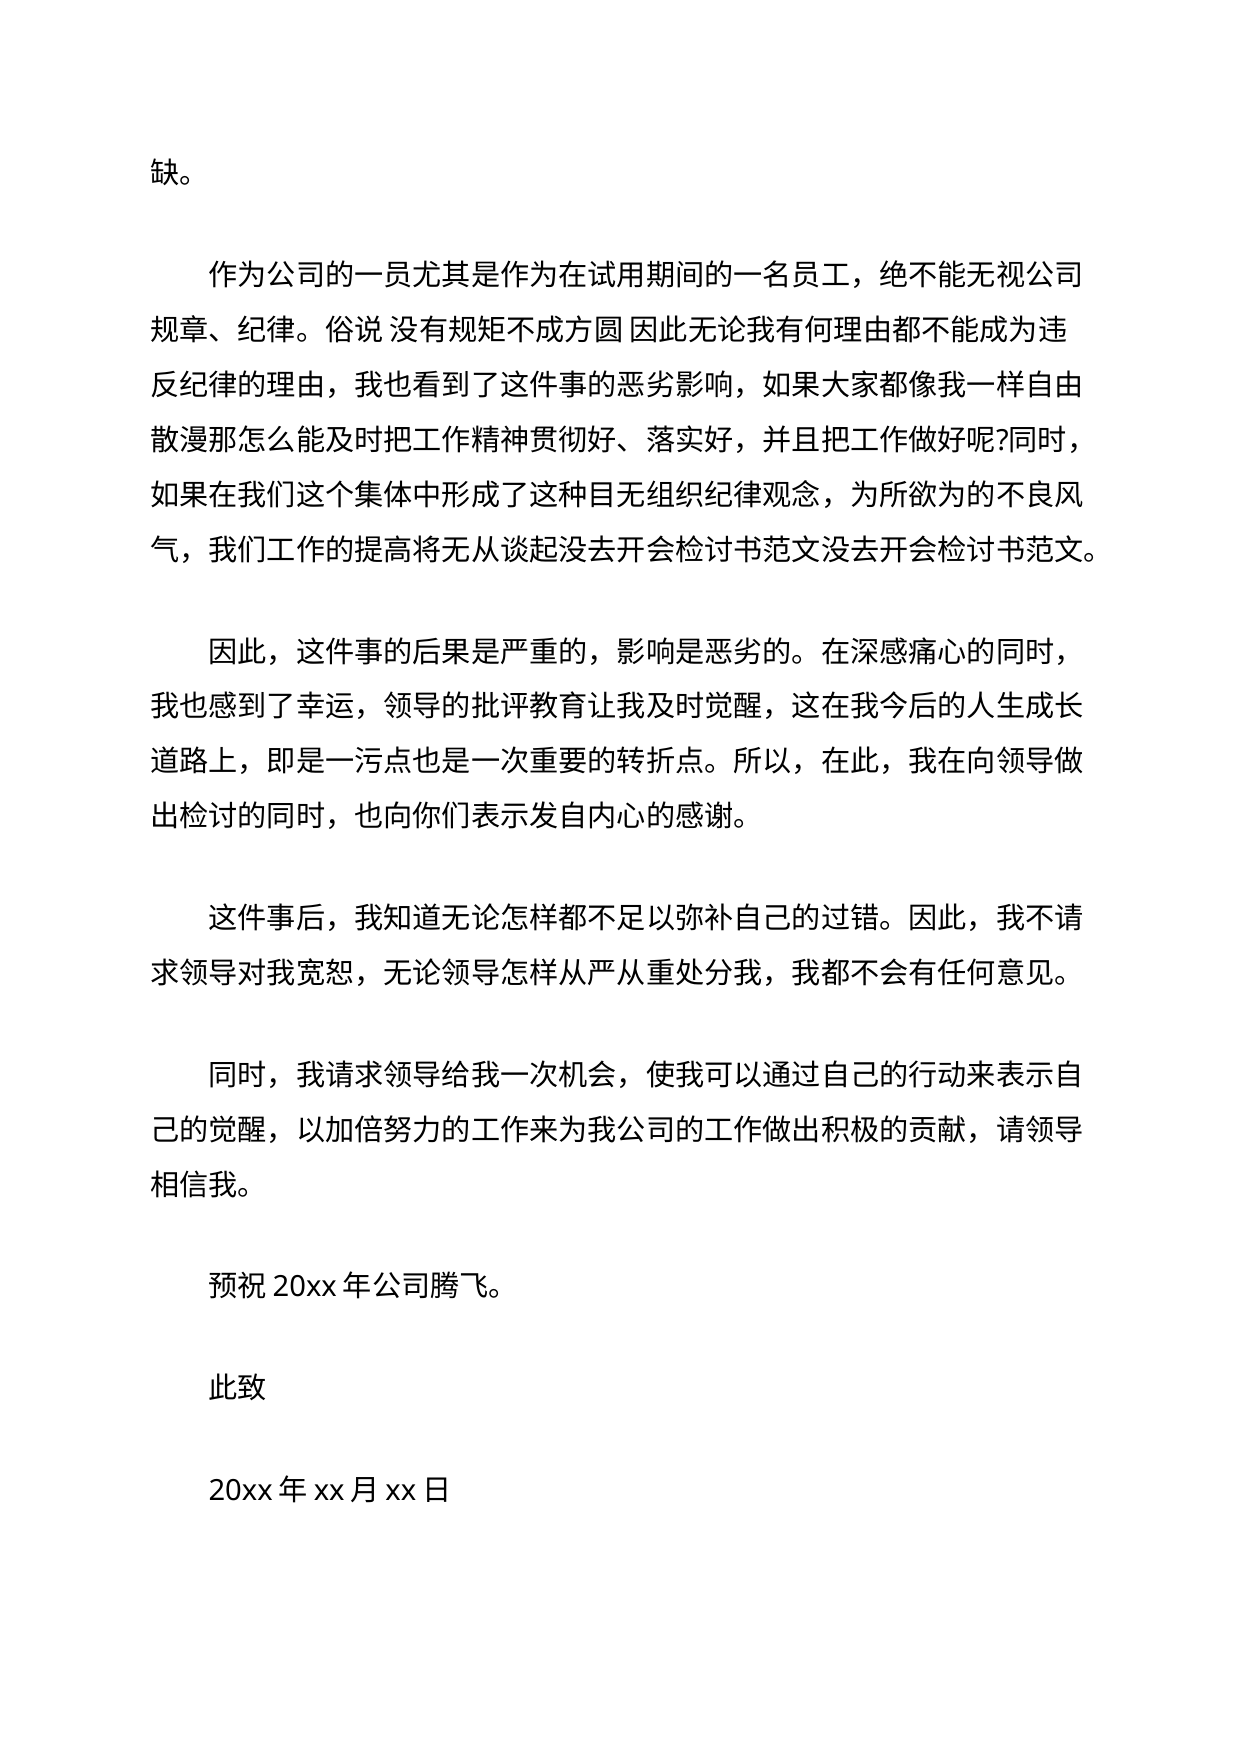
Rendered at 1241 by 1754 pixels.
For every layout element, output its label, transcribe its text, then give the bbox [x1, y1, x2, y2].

text 作为公司的一员尤其是作为在试用期间的一名员工，绝不能无视公司规章、纪律。俗说 没有规矩不成方圆 因此无论我有何理由都不能成为违反纪律的理由，我也看到了这件事的恶劣影响，如果大家都像我一样自由散漫那怎么能及时把工作精神贯彻好、落实好，并且把工作做好呢?同时，如果在我们这个集体中形成了这种目无组织纪律观念，为所欲为的不良风气，我们工作的提高将无从谈起没去开会检讨书范文没去开会检讨书范文。 [150, 252, 1090, 569]
text 这件事后，我知道无论怎样都不足以弥补自己的过错。因此，我不请求领导对我宽恕，无论领导怎样从严从重处分我，我都不会有任何意见。 [150, 894, 1090, 992]
text 此致 [150, 1365, 1090, 1407]
text 因此，这件事的后果是严重的，影响是恶劣的。在深感痛心的同时，我也感到了幸运，领导的批评教育让我及时觉醒，这在我今后的人生成长道路上，即是一污点也是一次重要的转折点。所以，在此，我在向领导做出检讨的同时，也向你们表示发自内心的感谢。 [150, 628, 1090, 835]
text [150, 150, 1090, 192]
text 同时，我请求领导给我一次机会，使我可以通过自己的行动来表示自己的觉醒，以加倍努力的工作来为我公司的工作做出积极的贡献，请领导相信我。 [150, 1051, 1090, 1203]
text 预祝20xx年公司腾飞。 [150, 1263, 1090, 1305]
text 20xx年xx月xx日 [150, 1467, 1090, 1509]
